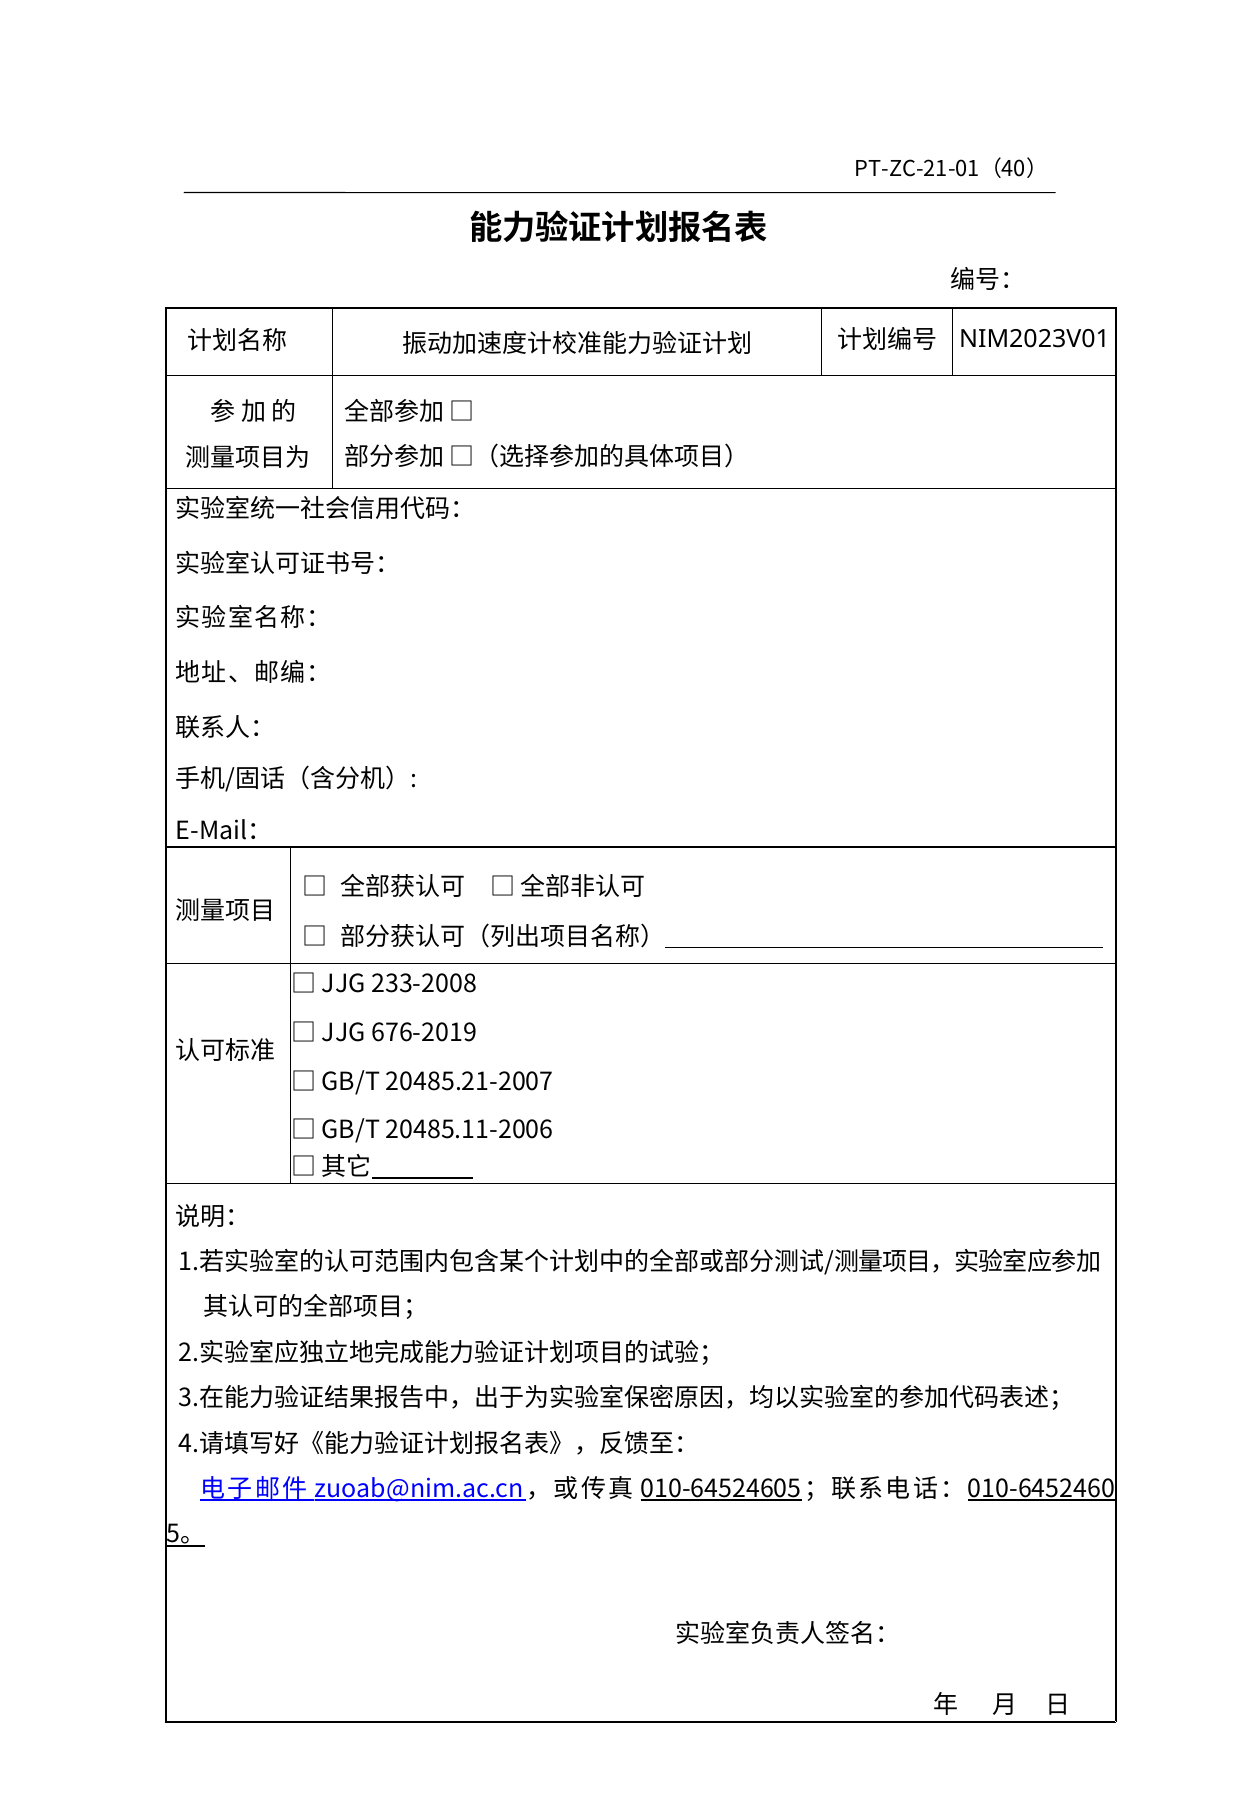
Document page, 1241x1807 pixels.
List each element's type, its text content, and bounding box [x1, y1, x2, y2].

table_cell 参 加 的 测量项目为 [167, 376, 332, 487]
table_cell 实验室统一社会信用代码： 实验室认可证书号： 实验室名称： 地址、邮编： 联系人： 手机/固话（含分机）: E-Mail： [167, 489, 1115, 846]
table_header 计划编号 [822, 309, 952, 374]
table_cell 测量项目 [167, 848, 290, 962]
table_cell □ JJG 233-2008 □ JJG 676-2019 □ GB/T 20485.21-2007 □ GB/T 20485.11-2006 □ 其它 [291, 964, 1115, 1183]
subtitle 能力验证计划报名表 [469, 201, 770, 249]
table_header NIM2023V01 [953, 309, 1115, 374]
table_cell 全部参加 □ 部分参加 □（选择参加的具体项目） [333, 376, 1115, 487]
table_cell 说明： 1.若实验室的认可范围内包含某个计划中的全部或部分测试/测量项目，实验室应参加其认可的全部项目； 2.实验室应独立地完成能力验证计划项目的试验； 3.在能力验证结果报告中，出于为实验室保密原因，均以实验室的参加代码表述； 4.请填写好《能力验证计划报名表》，反馈至： 电子邮件zuoab@nim.ac.cn，或传真010-64524605；联系电话：010-64524605。 实验室负责人签名： 年 月 日 [167, 1184, 1115, 1721]
text 编号： [922, 260, 1054, 296]
table_header 振动加速度计校准能力验证计划 [333, 309, 821, 374]
table_cell 认可标准 [167, 964, 290, 1183]
table_header 计划名称 [167, 309, 332, 374]
table_cell 全部获认可 □ 全部非认可 部分获认可（列出项目名称） [291, 848, 1115, 962]
text PT-ZC-21-01（40） [848, 151, 1054, 183]
